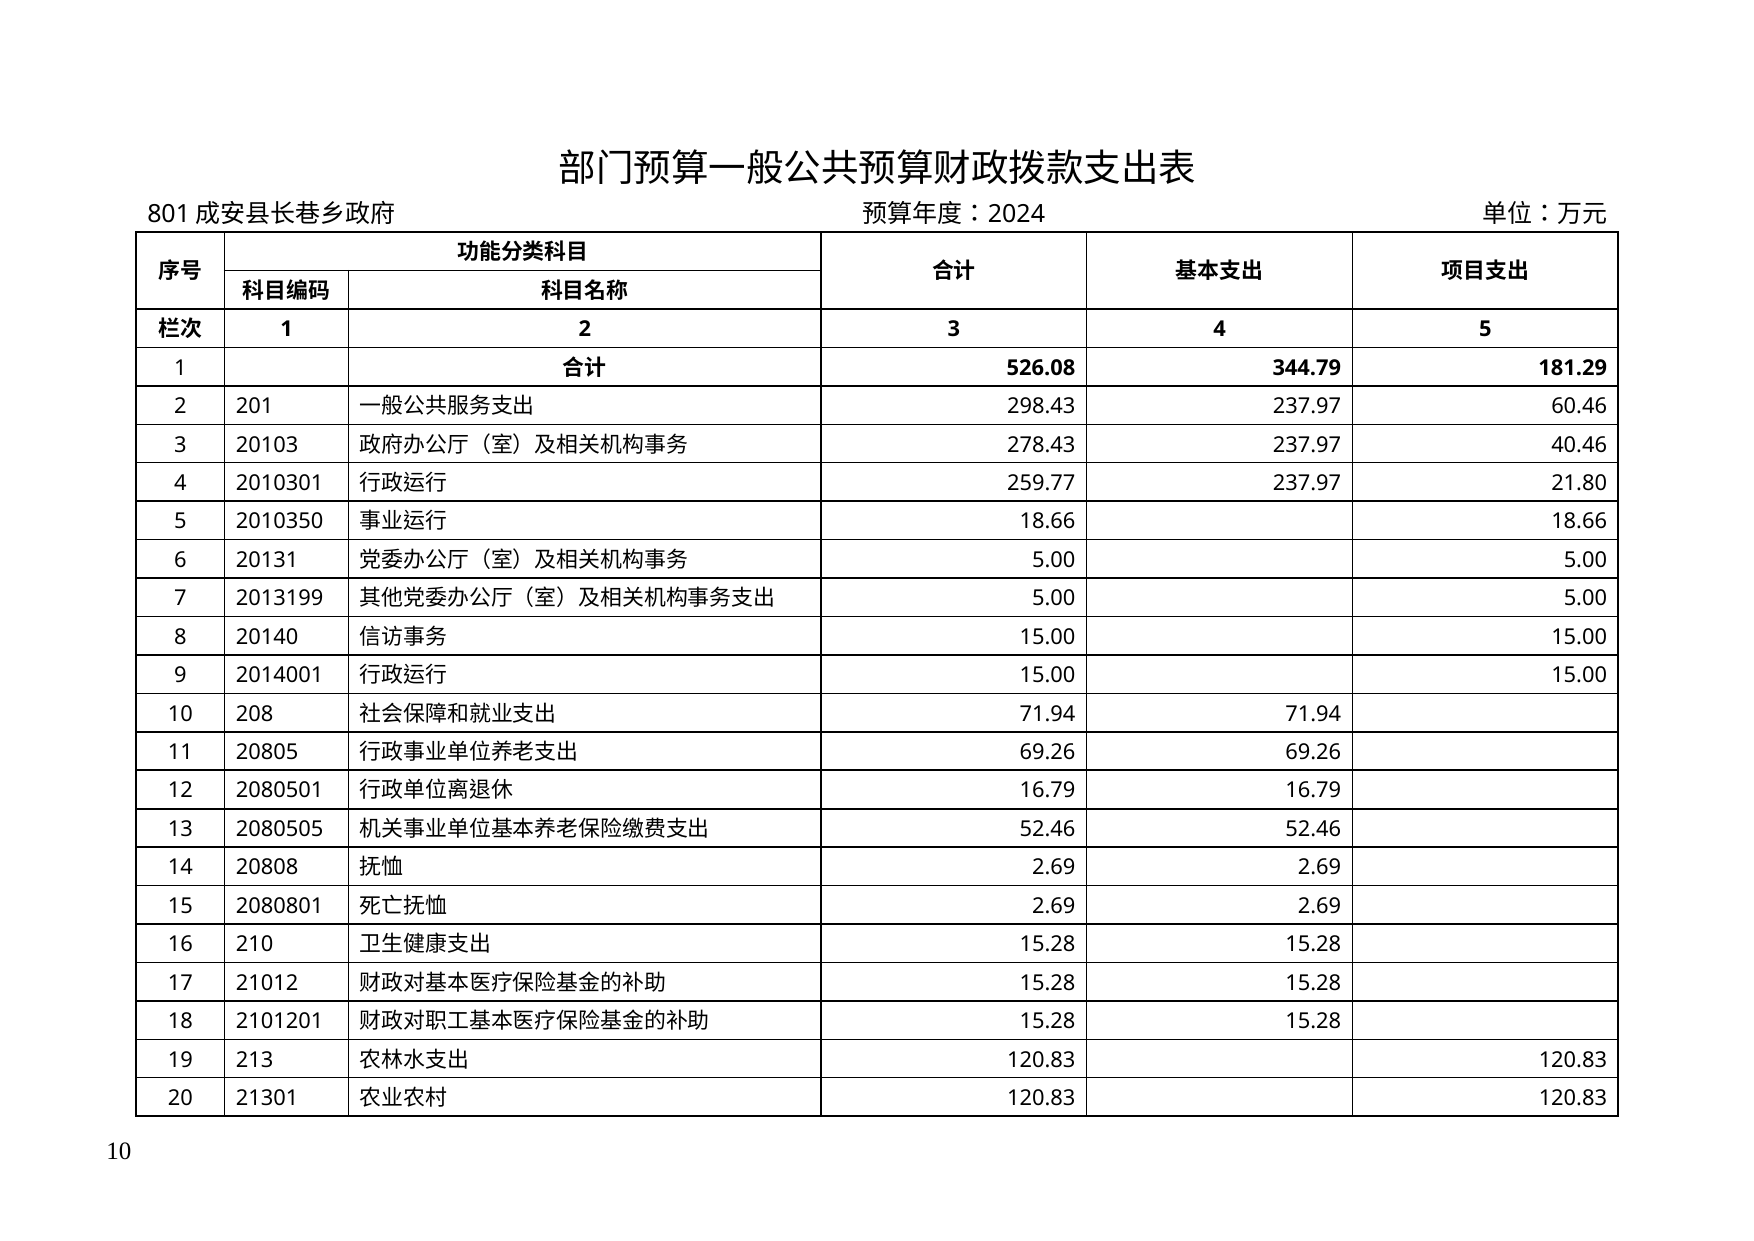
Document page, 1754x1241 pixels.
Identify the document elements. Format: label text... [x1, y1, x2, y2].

table_cell 15.28 [1087, 925, 1352, 962]
table_cell 15.00 [822, 656, 1086, 692]
table_cell 行政运行 [349, 656, 820, 692]
table_cell 2 [349, 310, 820, 347]
table_cell 120.83 [822, 1040, 1086, 1077]
table_cell 抚恤 [349, 848, 820, 885]
table_cell 20808 [225, 848, 348, 885]
table_cell 5.00 [1353, 579, 1617, 616]
table_cell 120.83 [822, 1078, 1086, 1115]
table_cell 6 [137, 540, 224, 577]
table_cell 农林水支出 [349, 1040, 820, 1077]
table_cell 208 [225, 694, 348, 731]
table_cell 237.97 [1087, 425, 1352, 462]
table_cell 2080505 [225, 810, 348, 846]
table_cell 2.69 [822, 848, 1086, 885]
table_cell 15 [137, 886, 224, 923]
table_cell [1353, 886, 1617, 923]
table_cell [1087, 656, 1352, 692]
table_cell 40.46 [1353, 425, 1617, 462]
table_cell 12 [137, 771, 224, 808]
table_cell 功能分类科目 [225, 233, 820, 270]
table_cell 344.79 [1087, 348, 1352, 385]
table_cell 16 [137, 925, 224, 962]
table_cell 20131 [225, 540, 348, 577]
table_cell 序号 [137, 233, 224, 308]
table_cell [1087, 502, 1352, 539]
table_cell 15.00 [1353, 656, 1617, 692]
table_cell 16.79 [1087, 771, 1352, 808]
table_cell 2 [137, 387, 224, 423]
table_cell 行政单位离退休 [349, 771, 820, 808]
table_cell 栏次 [137, 310, 224, 347]
table_cell 210 [225, 925, 348, 962]
table_cell 14 [137, 848, 224, 885]
table_cell 278.43 [822, 425, 1086, 462]
table_cell 项目支出 [1353, 233, 1617, 308]
table_cell 一般公共服务支出 [349, 387, 820, 423]
table_cell 5.00 [822, 540, 1086, 577]
table_cell [1353, 771, 1617, 808]
table_cell 行政事业单位养老支出 [349, 733, 820, 769]
table_cell 15.28 [1087, 1002, 1352, 1038]
table_cell 4 [1087, 310, 1352, 347]
table_cell 13 [137, 810, 224, 846]
table_cell 52.46 [822, 810, 1086, 846]
table_cell 1 [137, 348, 224, 385]
table_cell 2014001 [225, 656, 348, 692]
table_cell 2010350 [225, 502, 348, 539]
table_cell 4 [137, 463, 224, 500]
table_cell 7 [137, 579, 224, 616]
table_cell 69.26 [822, 733, 1086, 769]
table_cell 信访事务 [349, 617, 820, 654]
table_cell 2.69 [1087, 886, 1352, 923]
table_cell 2101201 [225, 1002, 348, 1038]
table_cell [1353, 733, 1617, 769]
table_cell 2010301 [225, 463, 348, 500]
table_cell 20 [137, 1078, 224, 1115]
table_cell 60.46 [1353, 387, 1617, 423]
table_cell [1353, 1002, 1617, 1038]
table_cell 237.97 [1087, 463, 1352, 500]
table_cell 18 [137, 1002, 224, 1038]
table_cell 事业运行 [349, 502, 820, 539]
table_cell [1087, 1040, 1352, 1077]
table_cell 5.00 [822, 579, 1086, 616]
table_cell 合计 [349, 348, 820, 385]
table_cell 237.97 [1087, 387, 1352, 423]
table_cell 15.00 [1353, 617, 1617, 654]
table_cell 526.08 [822, 348, 1086, 385]
table_cell [225, 348, 348, 385]
table_cell 财政对职工基本医疗保险基金的补助 [349, 1002, 820, 1038]
table_cell 9 [137, 656, 224, 692]
table_cell 71.94 [1087, 694, 1352, 731]
table_cell 120.83 [1353, 1078, 1617, 1115]
table_cell 21.80 [1353, 463, 1617, 500]
table_cell [1353, 925, 1617, 962]
table_cell 15.28 [822, 1002, 1086, 1038]
table_cell 52.46 [1087, 810, 1352, 846]
table_cell 69.26 [1087, 733, 1352, 769]
text 部门预算一般公共预算财政拨款支出表 [106, 142, 1648, 193]
table_header 单位：万元 [1087, 195, 1617, 231]
table_cell [1087, 617, 1352, 654]
table_cell 2013199 [225, 579, 348, 616]
table_cell 18.66 [1353, 502, 1617, 539]
table_cell [1353, 694, 1617, 731]
table_cell 21301 [225, 1078, 348, 1115]
table_cell 科目编码 [225, 271, 348, 308]
table_cell 15.28 [1087, 963, 1352, 1000]
table_cell 1 [225, 310, 348, 347]
table_cell 19 [137, 1040, 224, 1077]
table_cell 15.28 [822, 963, 1086, 1000]
table_cell 死亡抚恤 [349, 886, 820, 923]
table_cell [1087, 579, 1352, 616]
table_cell 20140 [225, 617, 348, 654]
table_cell 科目名称 [349, 271, 820, 308]
table_cell 其他党委办公厅（室）及相关机构事务支出 [349, 579, 820, 616]
table_cell 党委办公厅（室）及相关机构事务 [349, 540, 820, 577]
table_cell 16.79 [822, 771, 1086, 808]
table_cell [1087, 1078, 1352, 1115]
table_cell 17 [137, 963, 224, 1000]
table_cell 15.28 [822, 925, 1086, 962]
table_cell 3 [137, 425, 224, 462]
table_cell 3 [822, 310, 1086, 347]
table_cell 基本支出 [1087, 233, 1352, 308]
table_cell 2080501 [225, 771, 348, 808]
table_cell [1087, 540, 1352, 577]
table_cell 2.69 [822, 886, 1086, 923]
table_cell 机关事业单位基本养老保险缴费支出 [349, 810, 820, 846]
table_header 预算年度：2024 [822, 195, 1086, 231]
table_cell 181.29 [1353, 348, 1617, 385]
table_cell 财政对基本医疗保险基金的补助 [349, 963, 820, 1000]
table_cell 18.66 [822, 502, 1086, 539]
table_cell 298.43 [822, 387, 1086, 423]
table_cell 5.00 [1353, 540, 1617, 577]
table_header 801成安县长巷乡政府 [137, 195, 820, 231]
table_cell 5 [137, 502, 224, 539]
table_cell 71.94 [822, 694, 1086, 731]
table_cell 20103 [225, 425, 348, 462]
table_cell [1353, 810, 1617, 846]
table_cell 201 [225, 387, 348, 423]
table_cell 2.69 [1087, 848, 1352, 885]
table_cell 11 [137, 733, 224, 769]
table_cell 社会保障和就业支出 [349, 694, 820, 731]
table_cell 行政运行 [349, 463, 820, 500]
table_cell 15.00 [822, 617, 1086, 654]
table_cell 8 [137, 617, 224, 654]
table_cell 21012 [225, 963, 348, 1000]
table_cell 213 [225, 1040, 348, 1077]
table_cell [1353, 963, 1617, 1000]
table_cell 259.77 [822, 463, 1086, 500]
table_cell 农业农村 [349, 1078, 820, 1115]
table_cell 合计 [822, 233, 1086, 308]
table_cell 卫生健康支出 [349, 925, 820, 962]
table_cell 2080801 [225, 886, 348, 923]
table_cell 政府办公厅（室）及相关机构事务 [349, 425, 820, 462]
table_cell 10 [137, 694, 224, 731]
table_cell 5 [1353, 310, 1617, 347]
table_cell [1353, 848, 1617, 885]
table_cell 120.83 [1353, 1040, 1617, 1077]
table_cell 20805 [225, 733, 348, 769]
